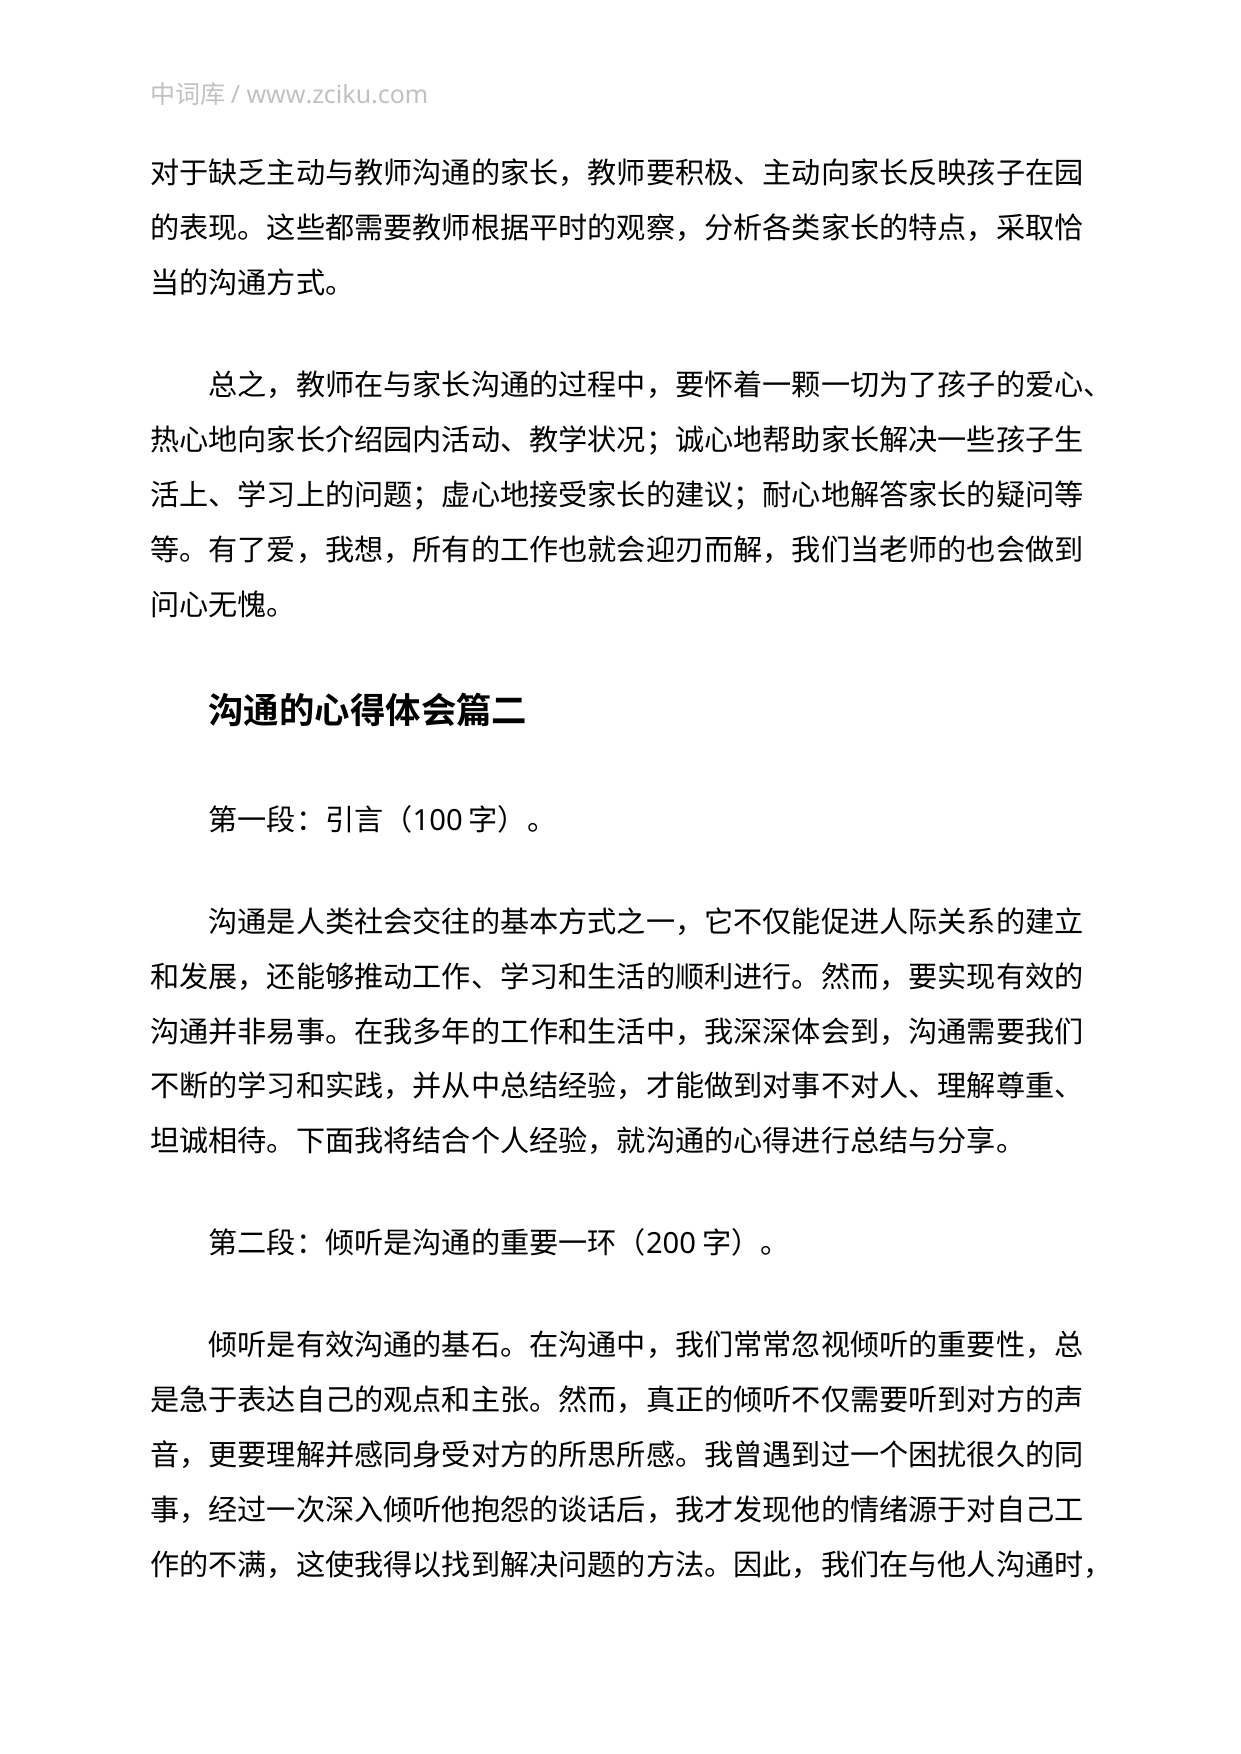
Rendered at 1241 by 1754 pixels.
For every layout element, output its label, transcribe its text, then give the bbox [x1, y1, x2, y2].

text 沟通是人类社会交往的基本方式之一，它不仅能促进人际关系的建立和发展，还能够推动工作、学习和生活的顺利进行。然而，要实现有效的沟通并非易事。在我多年的工作和生活中，我深深体会到，沟通需要我们不断的学习和实践，并从中总结经验，才能做到对事不对人、理解尊重、坦诚相待。下面我将结合个人经验，就沟通的心得进行总结与分享。 [150, 898, 1090, 1160]
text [150, 1322, 1090, 1583]
text 总之，教师在与家长沟通的过程中，要怀着一颗一切为了孩子的爱心、热心地向家长介绍园内活动、教学状况；诚心地帮助家长解决一些孩子生活上、学习上的问题；虚心地接受家长的建议；耐心地解答家长的疑问等等。有了爱，我想，所有的工作也就会迎刃而解，我们当老师的也会做到问心无愧。 [150, 362, 1090, 623]
text 第二段：倾听是沟通的重要一环（200字）。 [150, 1220, 1090, 1262]
text 沟通的心得体会篇二 [150, 683, 1090, 734]
text 第一段：引言（100字）。 [150, 796, 1090, 839]
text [150, 150, 1090, 302]
